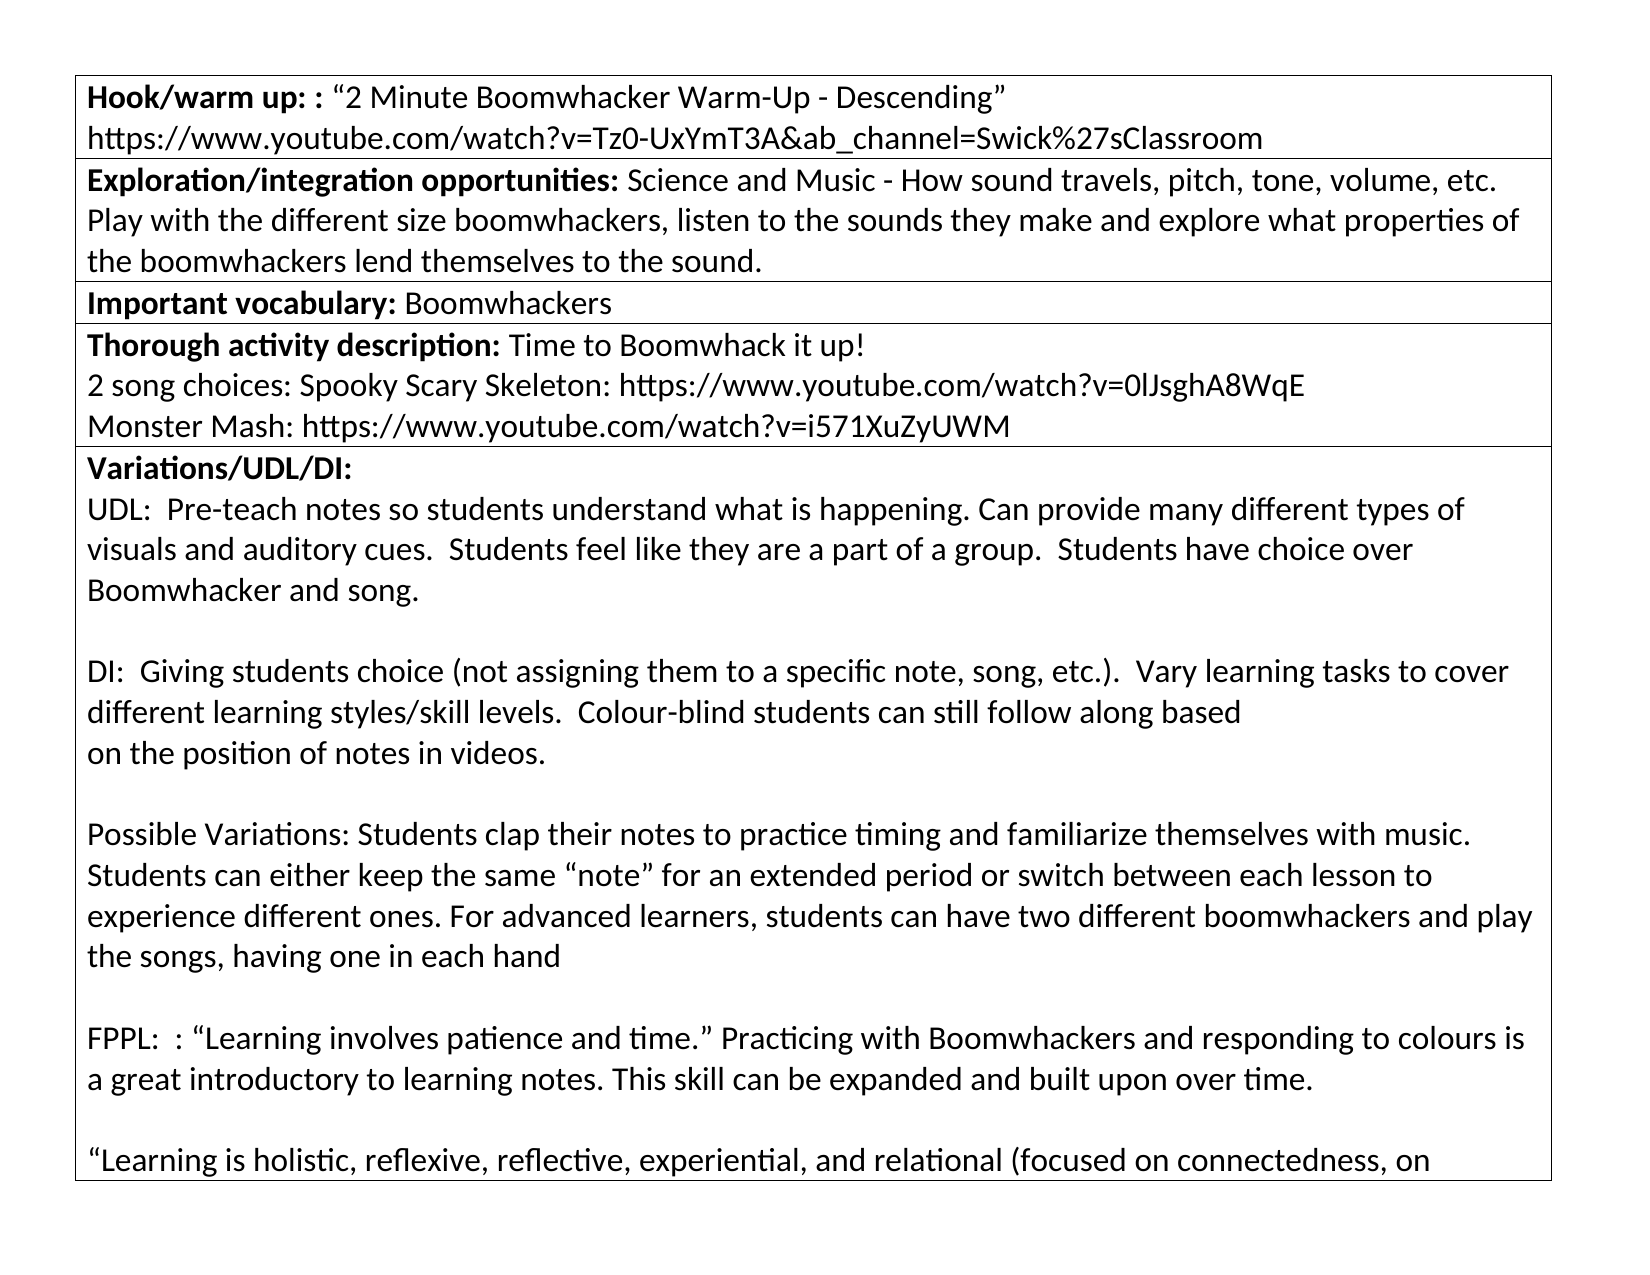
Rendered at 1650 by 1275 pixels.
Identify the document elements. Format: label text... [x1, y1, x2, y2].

table_cell Important vocabulary: Boomwhackers [76, 282, 1551, 322]
table_cell Exploration/integration opportunities: Science and Music - How sound travels, pitch, tone, volume, etc. Play with the different size boomwhackers, listen to the sounds they make and explore what properties of the boomwhackers lend themselves to the sound. [76, 159, 1551, 281]
table_cell Hook/warm up: : “2 Minute Boomwhacker Warm-Up - Descending” https://www.youtube.com/watch?v=Tz0-UxYmT3A&ab_channel=Swick%27sClassroom [76, 76, 1551, 157]
table_cell Thorough activity description: Time to Boomwhack it up! 2 song choices: Spooky Scary Skeleton: https://www.youtube.com/watch?v=0lJsghA8WqE Monster Mash: https://www.youtube.com/watch?v=i571XuZyUWM [76, 324, 1551, 446]
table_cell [76, 447, 1551, 1180]
